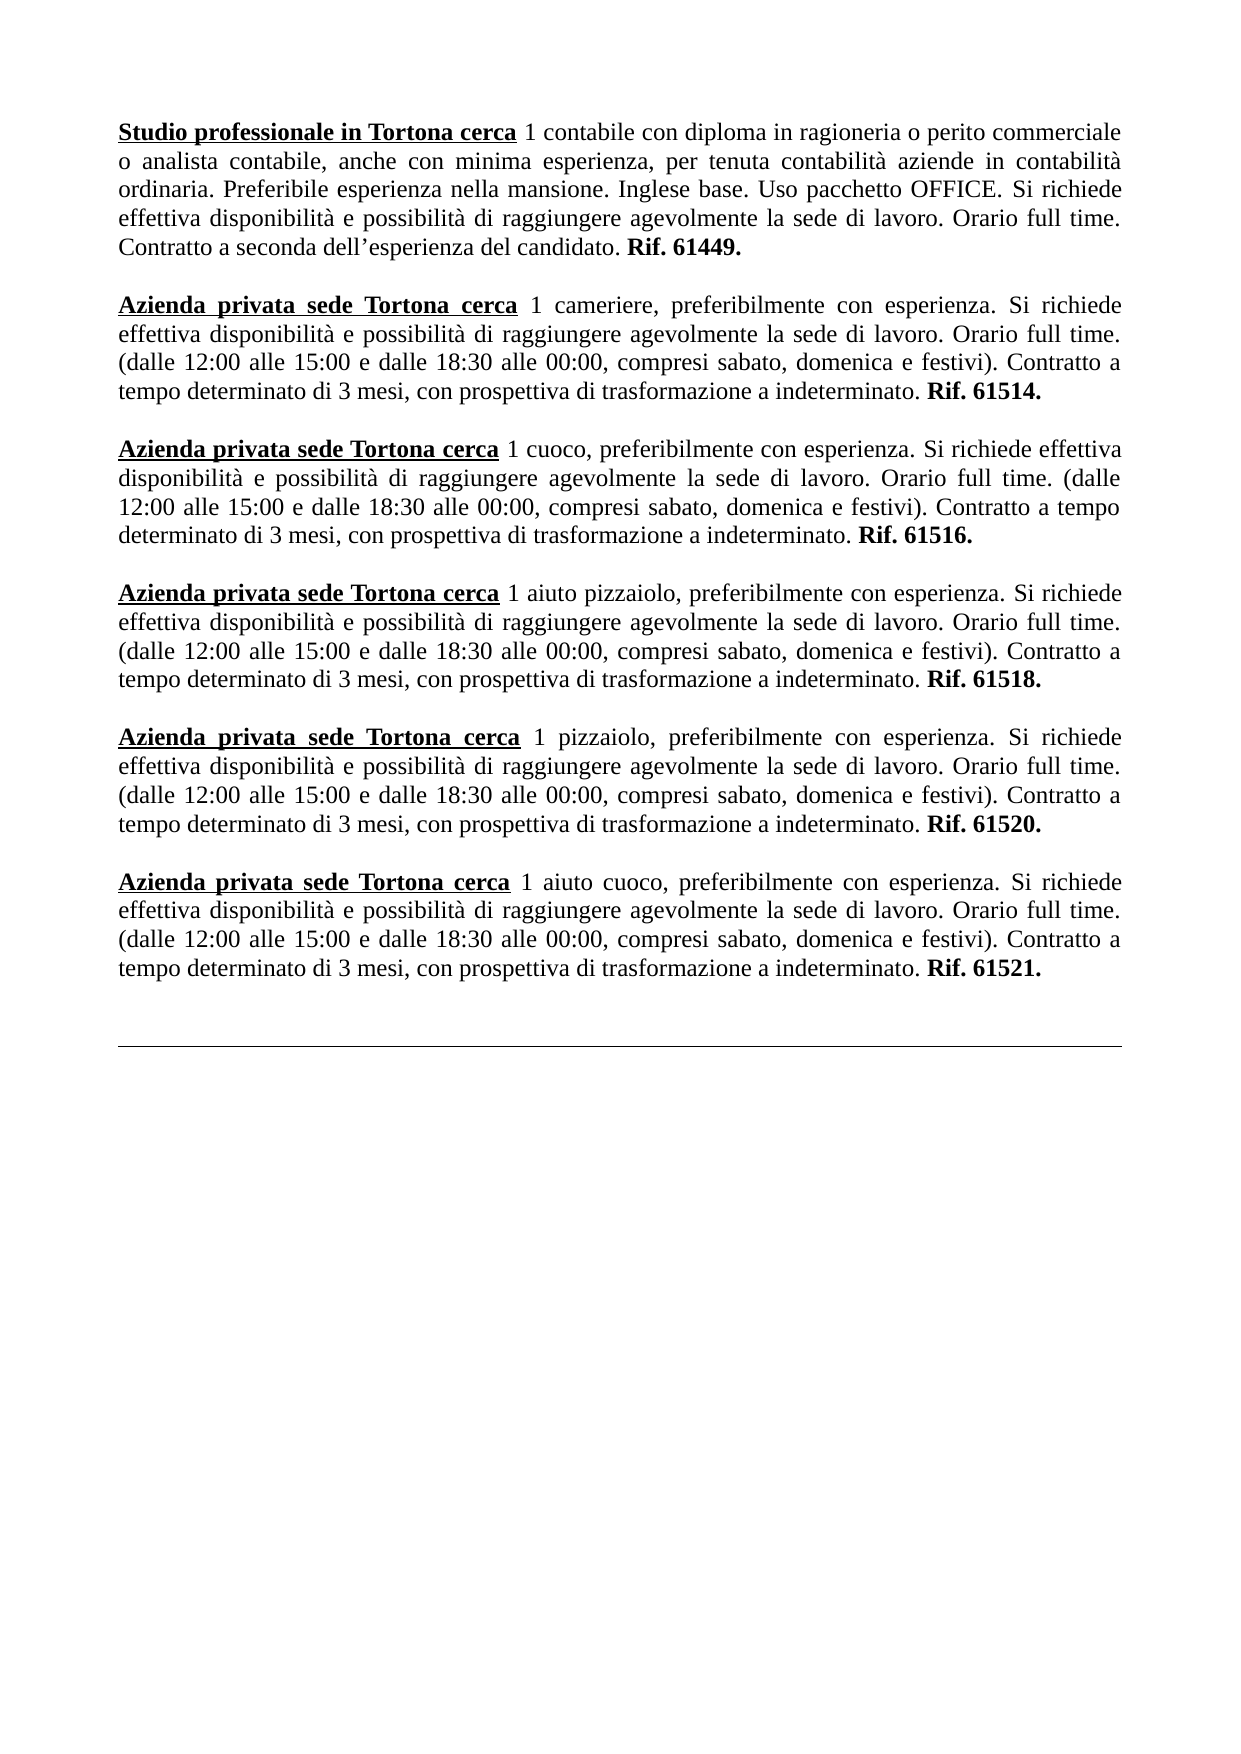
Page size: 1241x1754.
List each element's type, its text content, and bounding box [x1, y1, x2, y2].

text Azienda privata sede Tortona cerca 1 aiuto pizzaiolo, preferibilmente con esperienza. Si richiede effettiva disponibilità e possibilità di raggiungere agevolmente la sede di lavoro. Orario full time. (dalle 12:00 alle 15:00 e dalle 18:30 alle 00:00, compresi sabato, domenica e festivi). Contratto a tempo determinato di 3 mesi, con prospettiva di trasformazione a indeterminato. Rif. 61518. [118, 578, 1122, 693]
text Azienda privata sede Tortona cerca 1 pizzaiolo, preferibilmente con esperienza. Si richiede effettiva disponibilità e possibilità di raggiungere agevolmente la sede di lavoro. Orario full time. (dalle 12:00 alle 15:00 e dalle 18:30 alle 00:00, compresi sabato, domenica e festivi). Contratto a tempo determinato di 3 mesi, con prospettiva di trasformazione a indeterminato. Rif. 61520. [118, 722, 1122, 837]
text Azienda privata sede Tortona cerca 1 cuoco, preferibilmente con esperienza. Si richiede effettiva disponibilità e possibilità di raggiungere agevolmente la sede di lavoro. Orario full time. (dalle 12:00 alle 15:00 e dalle 18:30 alle 00:00, compresi sabato, domenica e festivi). Contratto a tempo determinato di 3 mesi, con prospettiva di trasformazione a indeterminato. Rif. 61516. [118, 434, 1122, 549]
text Azienda privata sede Tortona cerca 1 cameriere, preferibilmente con esperienza. Si richiede effettiva disponibilità e possibilità di raggiungere agevolmente la sede di lavoro. Orario full time. (dalle 12:00 alle 15:00 e dalle 18:30 alle 00:00, compresi sabato, domenica e festivi). Contratto a tempo determinato di 3 mesi, con prospettiva di trasformazione a indeterminato. Rif. 61514. [118, 290, 1122, 405]
text Studio professionale in Tortona cerca 1 contabile con diploma in ragioneria o perito commerciale o analista contabile, anche con minima esperienza, per tenuta contabilità aziende in contabilità ordinaria. Preferibile esperienza nella mansione. Inglese base. Uso pacchetto OFFICE. Si richiede effettiva disponibilità e possibilità di raggiungere agevolmente la sede di lavoro. Orario full time. Contratto a seconda dell’esperienza del candidato. Rif. 61449. [118, 117, 1122, 261]
text Azienda privata sede Tortona cerca 1 aiuto cuoco, preferibilmente con esperienza. Si richiede effettiva disponibilità e possibilità di raggiungere agevolmente la sede di lavoro. Orario full time. (dalle 12:00 alle 15:00 e dalle 18:30 alle 00:00, compresi sabato, domenica e festivi). Contratto a tempo determinato di 3 mesi, con prospettiva di trasformazione a indeterminato. Rif. 61521. [118, 867, 1122, 1046]
